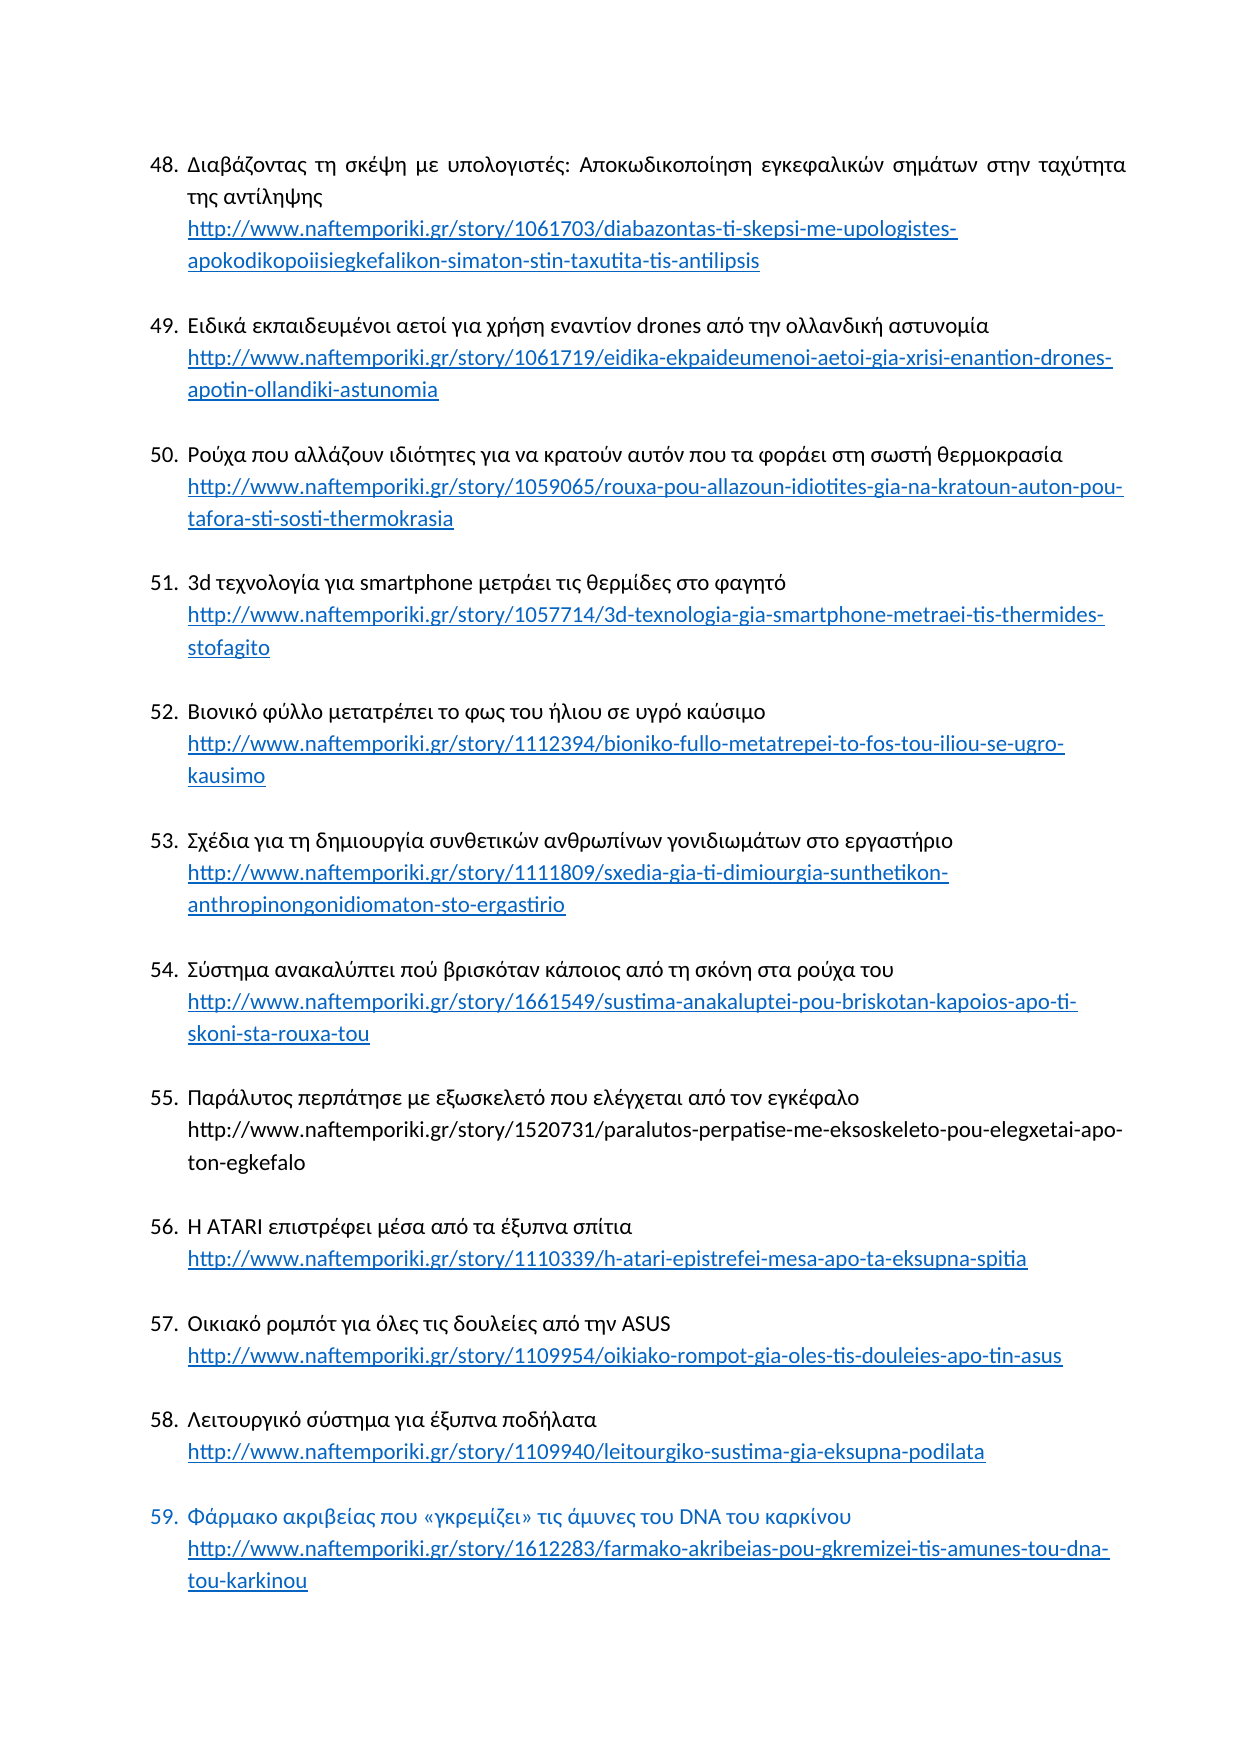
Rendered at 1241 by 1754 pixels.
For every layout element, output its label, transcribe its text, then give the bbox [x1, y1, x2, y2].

list Ειδικά εκπαιδευμένοι αετοί για χρήση εναντίον drones από την ολλανδική αστυνομία [150, 311, 1128, 339]
list Ρούχα που αλλάζουν ιδιότητες για να κρατούν αυτόν που τα φοράει στη σωστή θερμοκρασία [150, 440, 1128, 468]
list http://www.naftemporiki.gr/story/1057714/3d-texnologia-gia-smartphone-metraei-tis-thermides-stofagito [187, 601, 1128, 661]
list http://www.naftemporiki.gr/story/1061703/diabazontas-ti-skepsi-me-upologistes-apokodikopoiisiegkefalikon-simaton-stin-taxutita-tis-antilipsis [187, 214, 1128, 274]
list 3d τεχνολογία για smartphone μετράει τις θερμίδες στο φαγητό [150, 568, 1128, 596]
list Σχέδια για τη δημιουργία συνθετικών ανθρωπίνων γονιδιωμάτων στο εργαστήριο [150, 826, 1128, 854]
list Η ATARI επιστρέφει μέσα από τα έξυπνα σπίτια [150, 1212, 1128, 1240]
list http://www.naftemporiki.gr/story/1110339/h-atari-epistrefei-mesa-apo-ta-eksupna-spitia [187, 1244, 1128, 1272]
list http://www.naftemporiki.gr/story/1661549/sustima-anakaluptei-pou-briskotan-kapoios-apo-ti-skoni-sta-rouxa-tou [187, 987, 1128, 1047]
list Διαβάζοντας τη σκέψη με υπολογιστές: Αποκωδικοποίηση εγκεφαλικών σημάτων στην ταχύτητα της αντίληψης [150, 150, 1128, 210]
list http://www.naftemporiki.gr/story/1059065/rouxa-pou-allazoun-idiotites-gia-na-kratoun-auton-pou-tafora-sti-sosti-thermokrasia [187, 472, 1128, 532]
list http://www.naftemporiki.gr/story/1111809/sxedia-gia-ti-dimiourgia-sunthetikon-anthropinongonidiomaton-sto-ergastirio [187, 858, 1128, 918]
list Παράλυτος περπάτησε με εξωσκελετό που ελέγχεται από τον εγκέφαλο [150, 1083, 1128, 1111]
list http://www.naftemporiki.gr/story/1109954/oikiako-rompot-gia-oles-tis-douleies-apo-tin-asus [187, 1341, 1128, 1369]
list http://www.naftemporiki.gr/story/1612283/farmako-akribeias-pou-gkremizei-tis-amunes-tou-dna-tou-karkinou [187, 1534, 1128, 1594]
list Λειτουργικό σύστημα για έξυπνα ποδήλατα [150, 1405, 1128, 1433]
list Φάρμακο ακριβείας που «γκρεμίζει» τις άμυνες του DNA του καρκίνου [150, 1502, 1128, 1530]
list Οικιακό ρομπότ για όλες τις δουλείες από την ASUS [150, 1309, 1128, 1337]
list Σύστημα ανακαλύπτει πού βρισκόταν κάποιος από τη σκόνη στα ρούχα του [150, 955, 1128, 983]
list http://www.naftemporiki.gr/story/1109940/leitourgiko-sustima-gia-eksupna-podilata [187, 1437, 1128, 1466]
list http://www.naftemporiki.gr/story/1061719/eidika-ekpaideumenoi-aetoi-gia-xrisi-enantion-drones-apotin-ollandiki-astunomia [187, 343, 1128, 403]
list http://www.naftemporiki.gr/story/1520731/paralutos-perpatise-me-eksoskeleto-pou-elegxetai-apo-ton-egkefalo [187, 1116, 1128, 1176]
list http://www.naftemporiki.gr/story/1112394/bioniko-fullo-metatrepei-to-fos-tou-iliou-se-ugro-kausimo [187, 729, 1128, 789]
list Βιονικό φύλλο μετατρέπει το φως του ήλιου σε υγρό καύσιμο [150, 697, 1128, 725]
